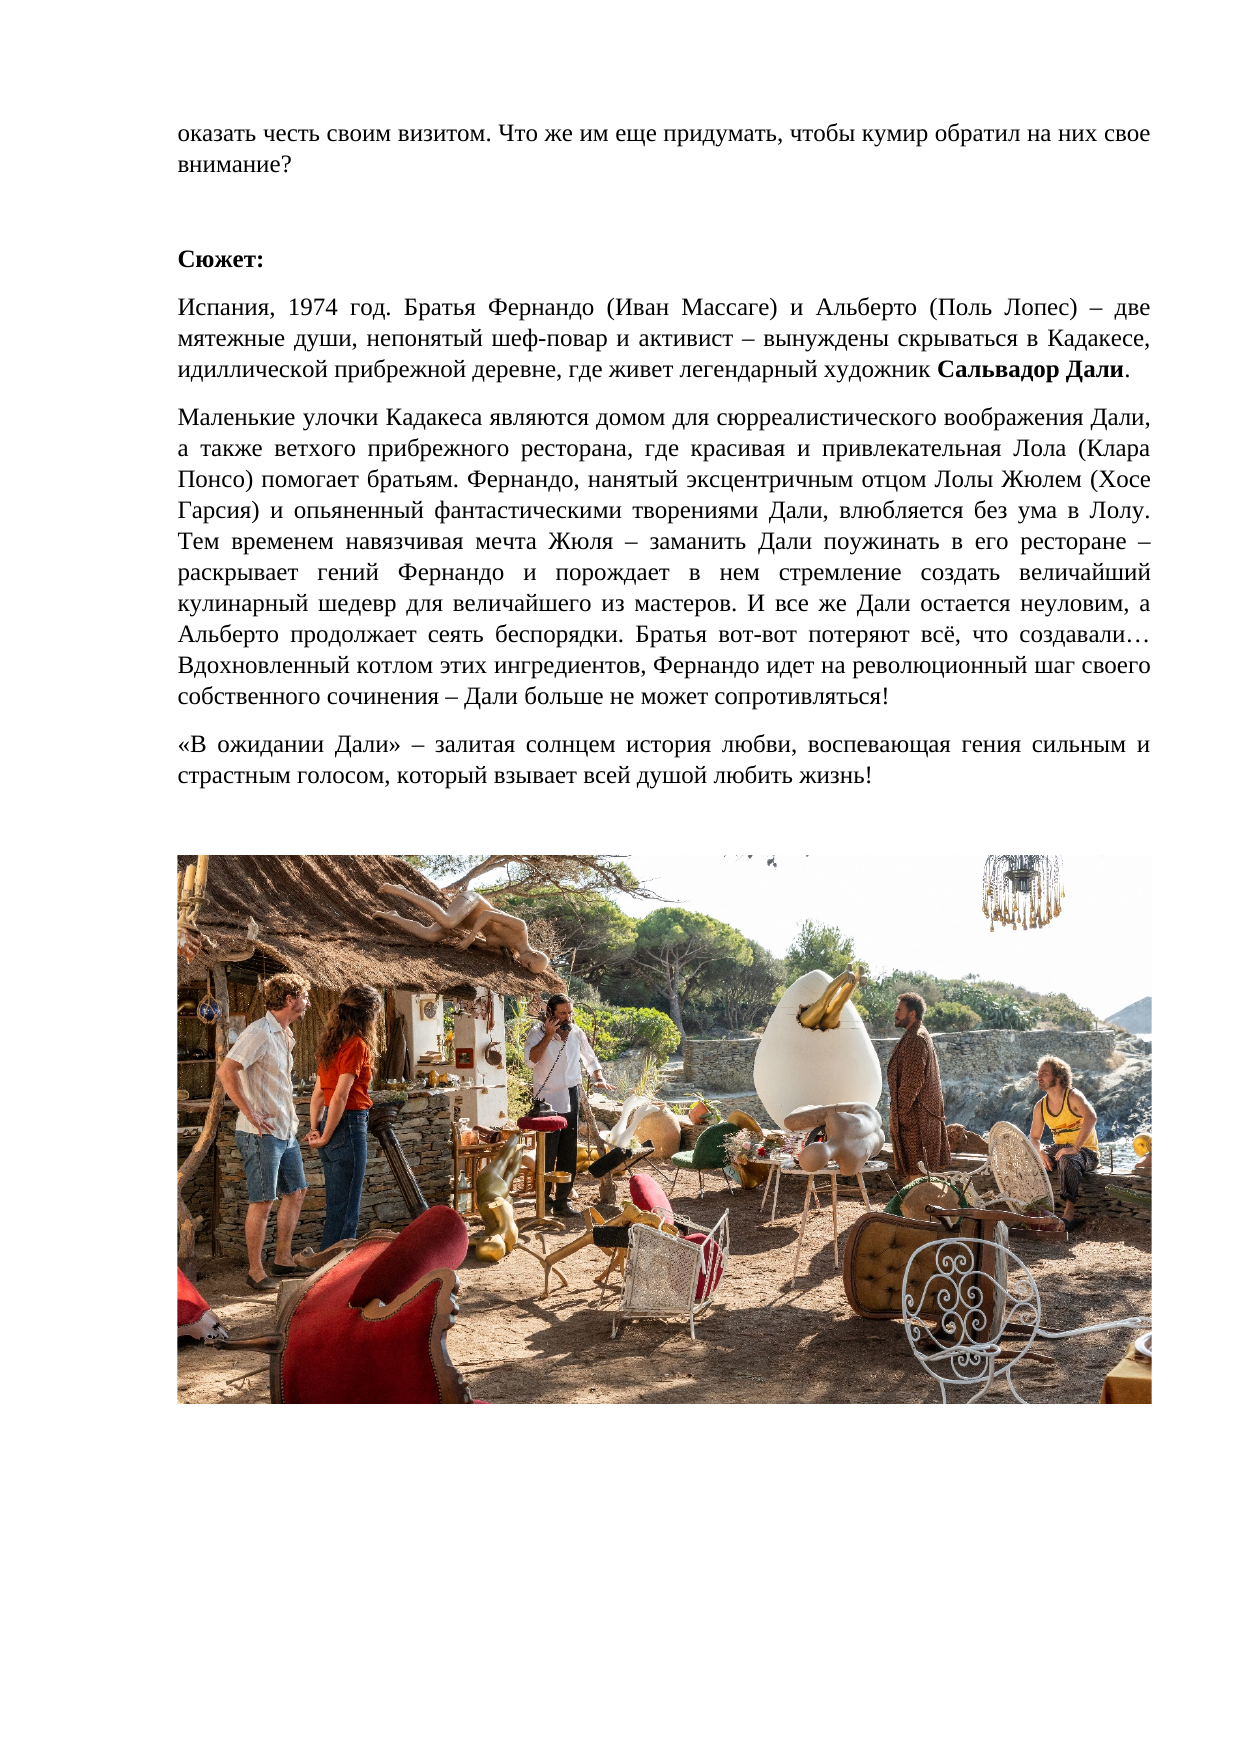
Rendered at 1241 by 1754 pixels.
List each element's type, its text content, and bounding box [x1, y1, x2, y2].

text Испания, 1974 год. Братья Фернандо (Иван Массаге) и Альберто (Поль Лопес) – две мятежные души, непонятый шеф-повар и активист – вынуждены скрываться в Кадакесе, идиллической прибрежной деревне, где живет легендарный художник Сальвадор Дали. [177, 292, 1152, 383]
text Сюжет: [177, 244, 1152, 273]
picture [177, 855, 1152, 1404]
text «В ожидании Дали» – залитая солнцем история любви, воспевающая гения сильным и страстным голосом, который взывает всей душой любить жизнь! [177, 729, 1152, 789]
text Маленькие улочки Кадакеса являются домом для сюрреалистического воображения Дали, а также ветхого прибрежного ресторана, где красивая и привлекательная Лола (Клара Понсо) помогает братьям. Фернандо, нанятый эксцентричным отцом Лолы Жюлем (Хосе Гарсия) и опьяненный фантастическими творениями Дали, влюбляется без ума в Лолу. Тем временем навязчивая мечта Жюля – заманить Дали поужинать в его ресторане – раскрывает гений Фернандо и порождает в нем стремление создать величайший кулинарный шедевр для величайшего из мастеров. И все же Дали остается неуловим, а Альберто продолжает сеять беспорядки. Братья вот-вот потеряют всё, что создавали… Вдохновленный котлом этих ингредиентов, Фернандо идет на революционный шаг своего собственного сочинения – Дали больше не может сопротивляться! [177, 402, 1152, 710]
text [177, 118, 1152, 178]
